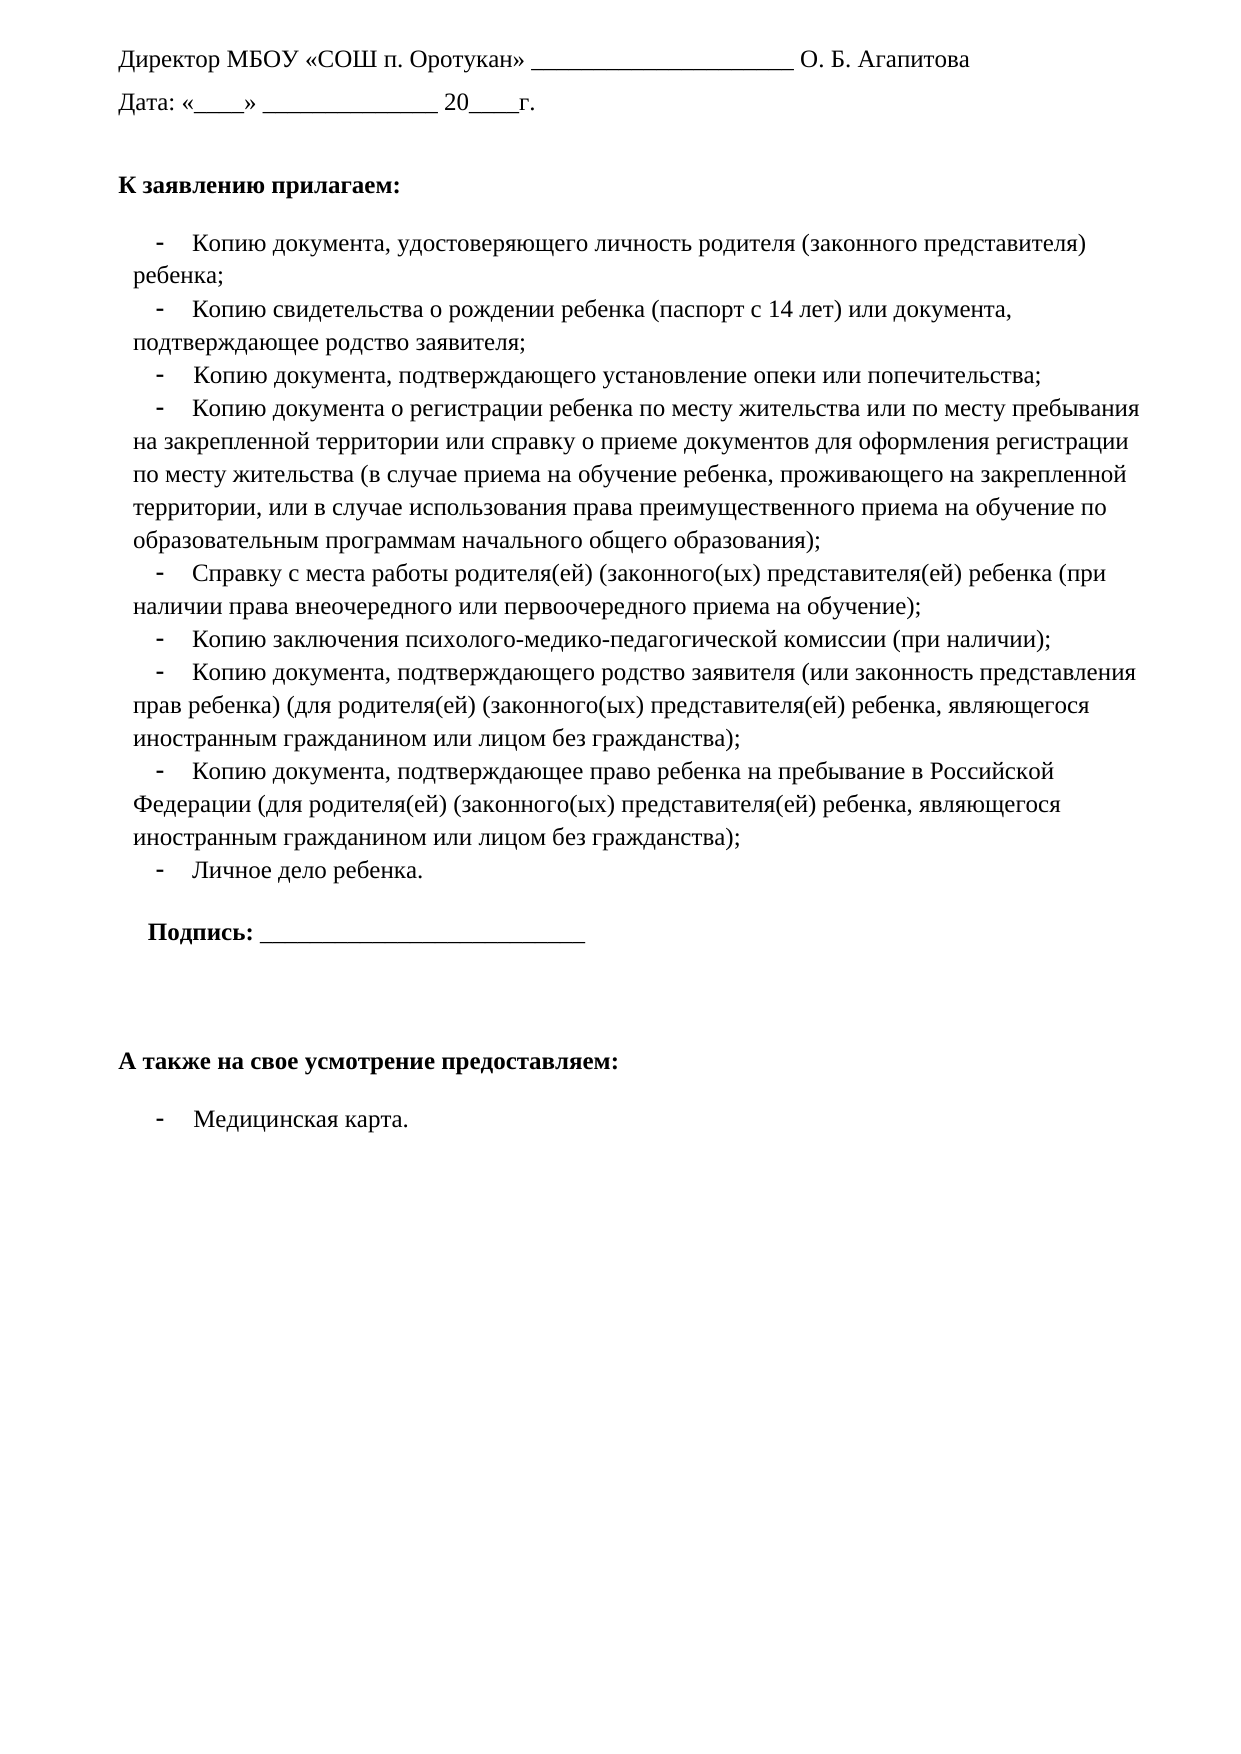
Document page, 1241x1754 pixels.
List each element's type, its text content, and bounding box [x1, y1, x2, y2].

text Директор МБОУ «СОШ п. Оротукан» _____________________ О. Б. Агапитова [118, 44, 1152, 73]
text Подпись: __________________________ [148, 917, 1152, 946]
list Медицинская карта. [156, 1104, 1152, 1132]
list Копию документа, подтверждающего родство заявителя (или законность представления прав ребенка) (для родителя(ей) (законного(ых) представителя(ей) ребенка, являющегося иностранным гражданином или лицом без гражданства); [133, 657, 1152, 752]
text Дата: «____» ______________ 20____г. [118, 87, 1152, 116]
list Справку с места работы родителя(ей) (законного(ых) представителя(ей) ребенка (при наличии права внеочередного или первоочередного приема на обучение); [133, 558, 1152, 619]
text А также на свое усмотрение предоставляем: [118, 1046, 1152, 1075]
list Копию заключения психолого-медико-педагогической комиссии (при наличии); [133, 624, 1152, 653]
list Копию документа, подтверждающего установление опеки или попечительства; [156, 360, 1152, 388]
list Копию свидетельства о рождении ребенка (паспорт с 14 лет) или документа, подтверждающее родство заявителя; [133, 294, 1152, 355]
list Личное дело ребенка. [133, 855, 1152, 884]
text К заявлению прилагаем: [118, 170, 1152, 199]
list Копию документа о регистрации ребенка по месту жительства или по месту пребывания на закрепленной территории или справку о приеме документов для оформления регистрации по месту жительства (в случае приема на обучение ребенка, проживающего на закрепленной территории, или в случае использования права преимущественного приема на обучение по образовательным программам начального общего образования); [133, 393, 1152, 553]
list Копию документа, удостоверяющего личность родителя (законного представителя) ребенка; [133, 228, 1152, 289]
list Копию документа, подтверждающее право ребенка на пребывание в Российской Федерации (для родителя(ей) (законного(ых) представителя(ей) ребенка, являющегося иностранным гражданином или лицом без гражданства); [133, 756, 1152, 851]
